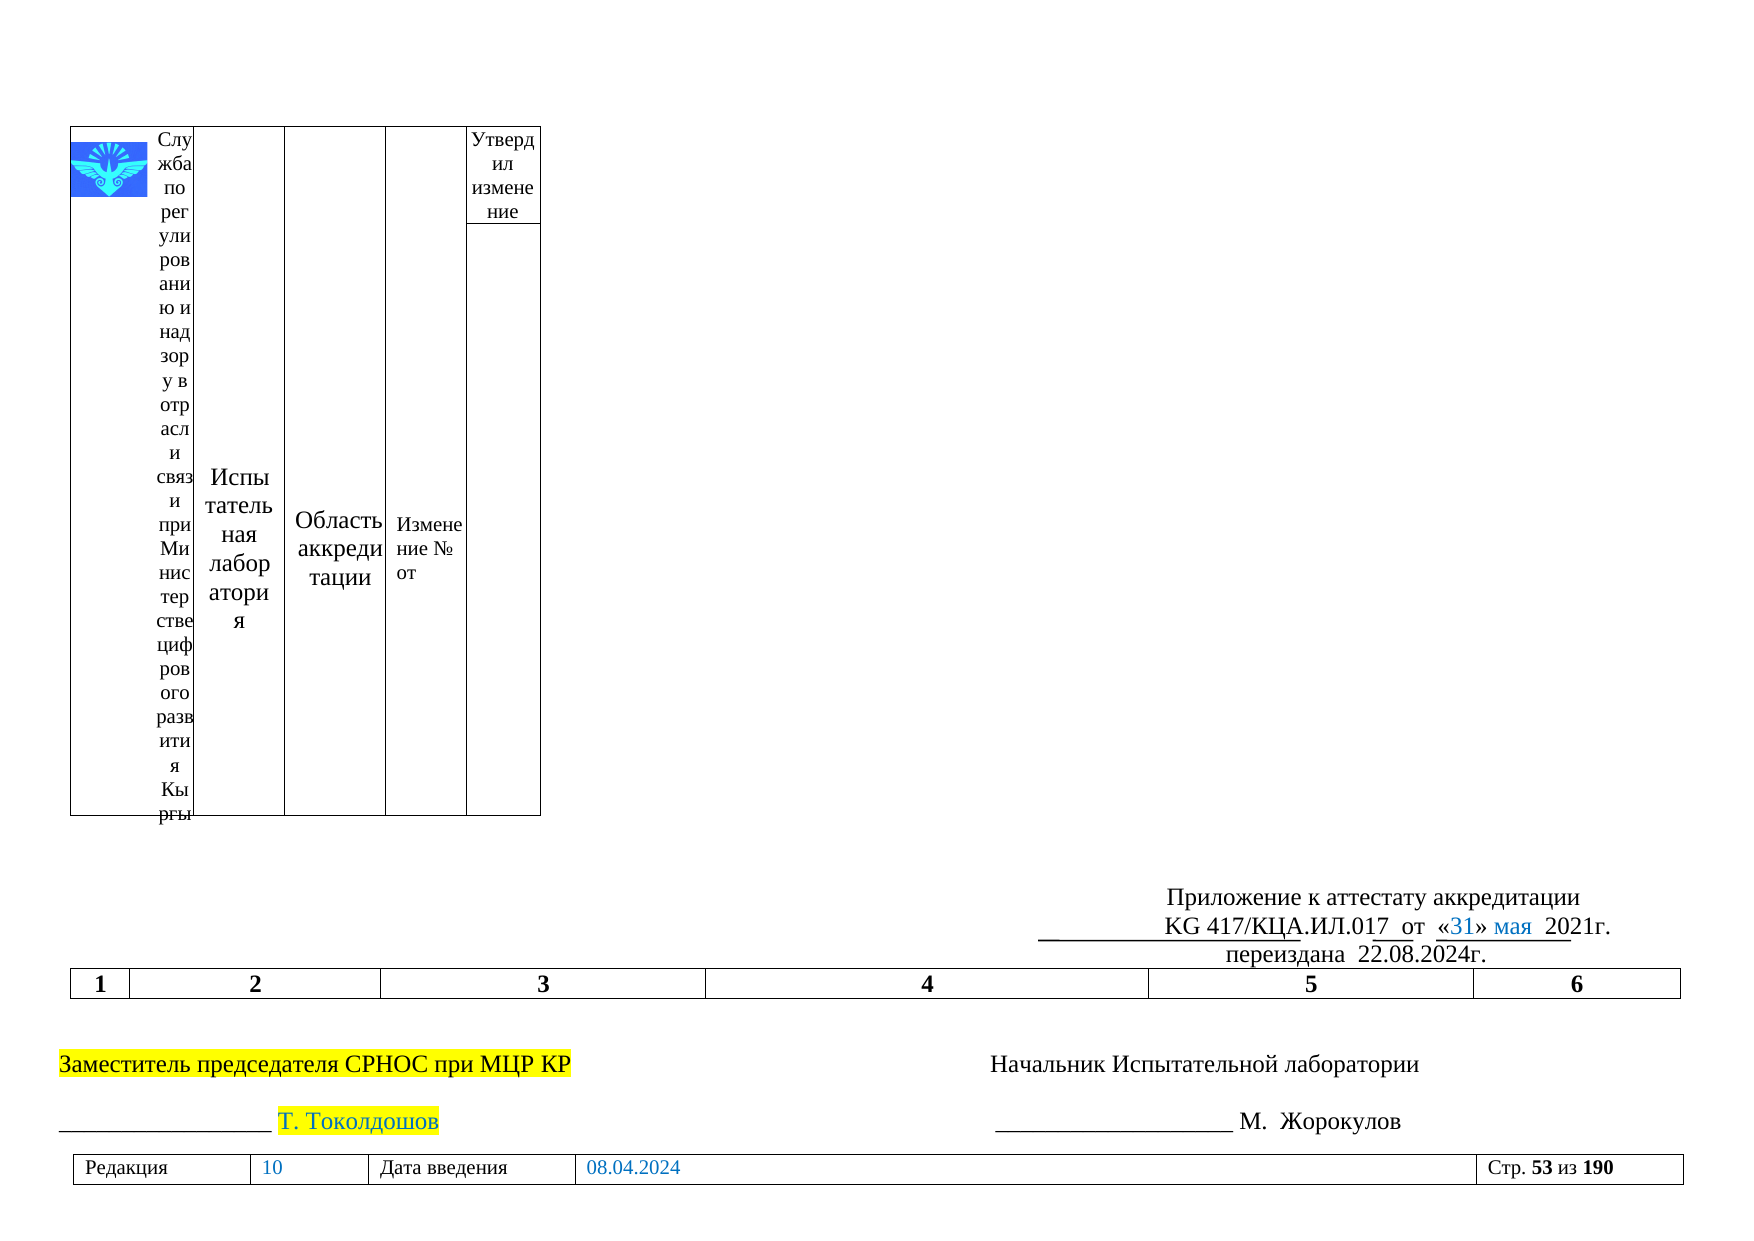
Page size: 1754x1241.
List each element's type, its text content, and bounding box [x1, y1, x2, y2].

text переиздана 22.08.2024г. [1226, 939, 1695, 968]
table_header 1 [71, 969, 129, 998]
table_header 3 [381, 969, 705, 998]
subtitle Приложение к аттестату аккредитации [1166, 882, 1695, 911]
table_header 5 [1149, 969, 1473, 998]
table_header 6 [1474, 969, 1680, 998]
table_header 2 [130, 969, 380, 998]
picture [71, 142, 148, 197]
text KG 417/КЦА.ИЛ.017 от «31» мая 2021г. [1076, 911, 1695, 939]
table_header 4 [706, 969, 1148, 998]
